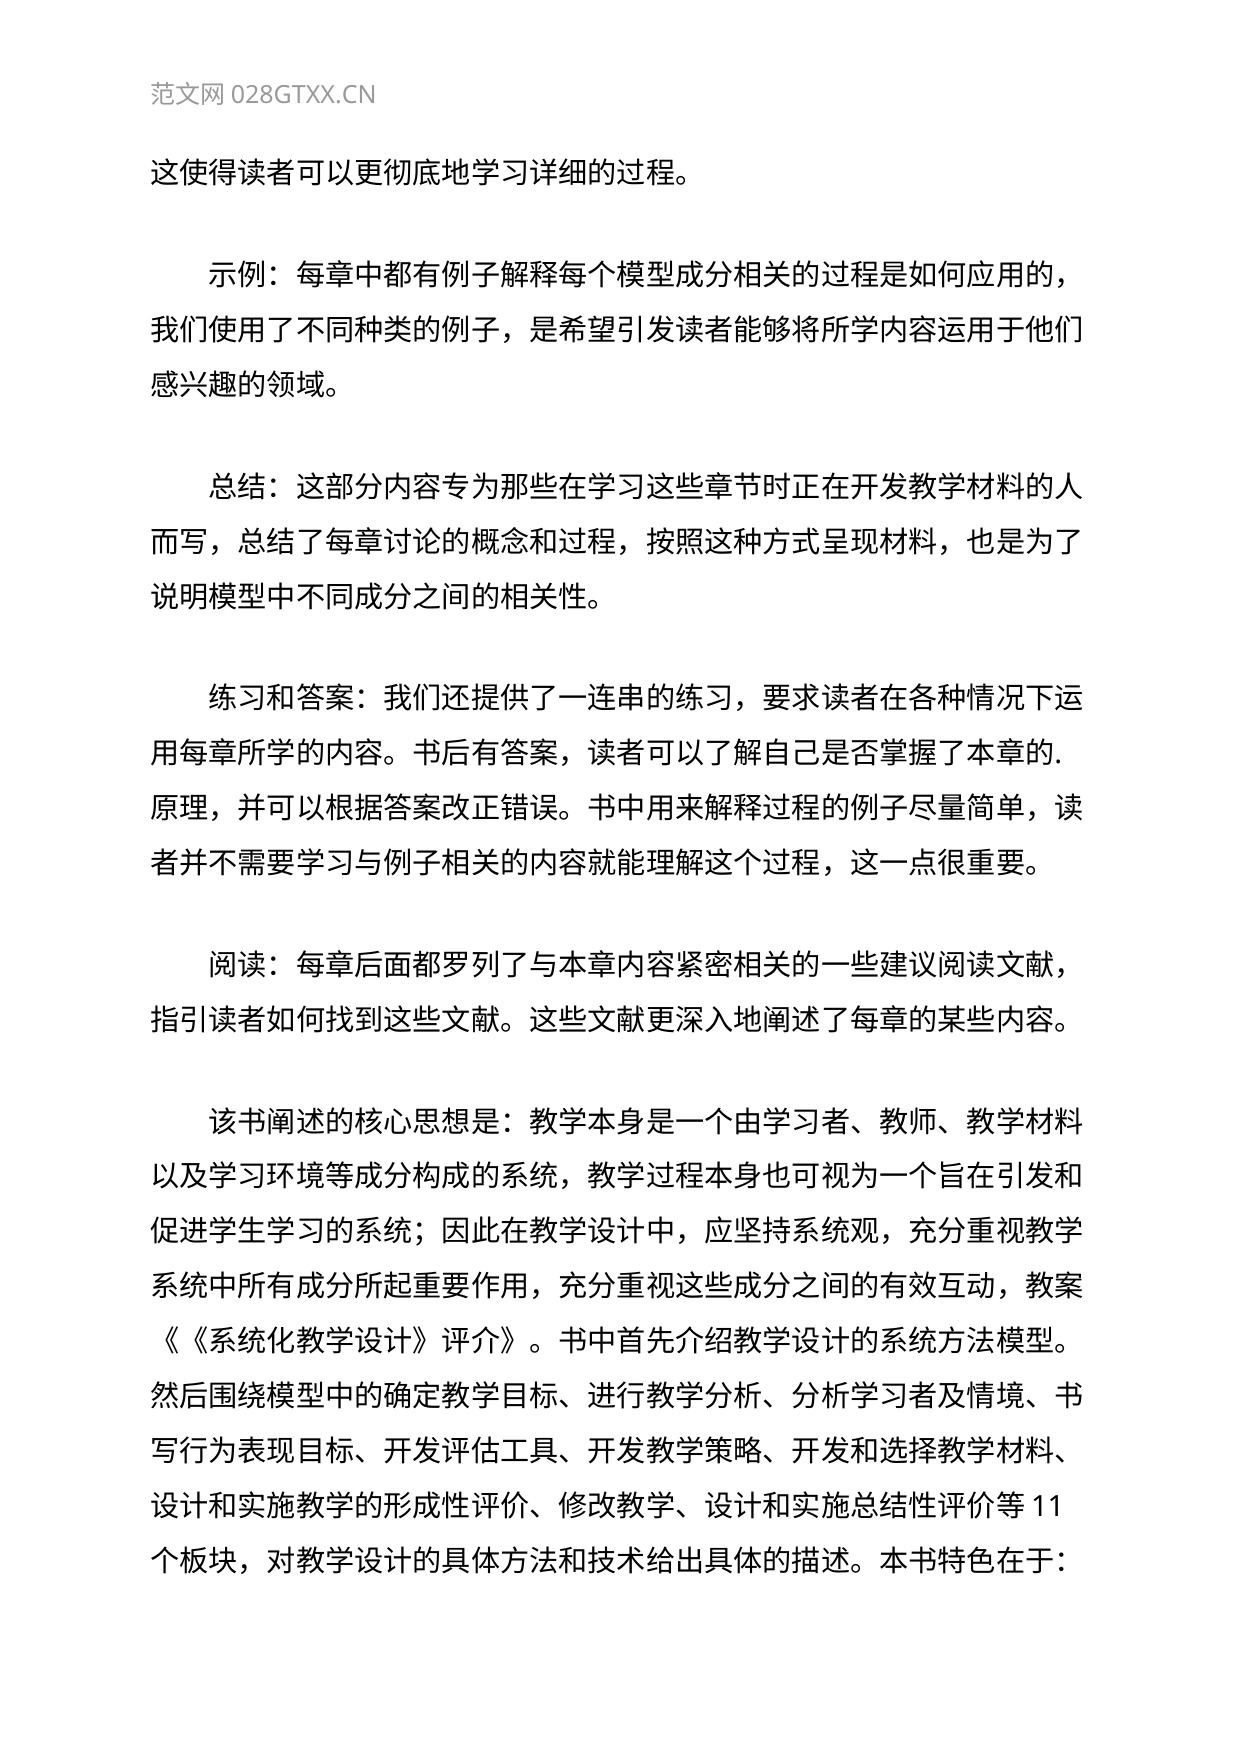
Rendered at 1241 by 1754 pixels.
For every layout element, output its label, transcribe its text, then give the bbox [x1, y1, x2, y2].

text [150, 1098, 1090, 1580]
text 总结：这部分内容专为那些在学习这些章节时正在开发教学材料的人而写，总结了每章讨论的概念和过程，按照这种方式呈现材料，也是为了说明模型中不同成分之间的相关性。 [150, 463, 1090, 615]
text 阅读：每章后面都罗列了与本章内容紧密相关的一些建议阅读文献，指引读者如何找到这些文献。这些文献更深入地阐述了每章的某些内容。 [150, 941, 1090, 1039]
text 练习和答案：我们还提供了一连串的练习，要求读者在各种情况下运用每章所学的内容。书后有答案，读者可以了解自己是否掌握了本章的.原理，并可以根据答案改正错误。书中用来解释过程的例子尽量简单，读者并不需要学习与例子相关的内容就能理解这个过程，这一点很重要。 [150, 675, 1090, 882]
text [150, 150, 1090, 192]
text 示例：每章中都有例子解释每个模型成分相关的过程是如何应用的，我们使用了不同种类的例子，是希望引发读者能够将所学内容运用于他们感兴趣的领域。 [150, 252, 1090, 404]
